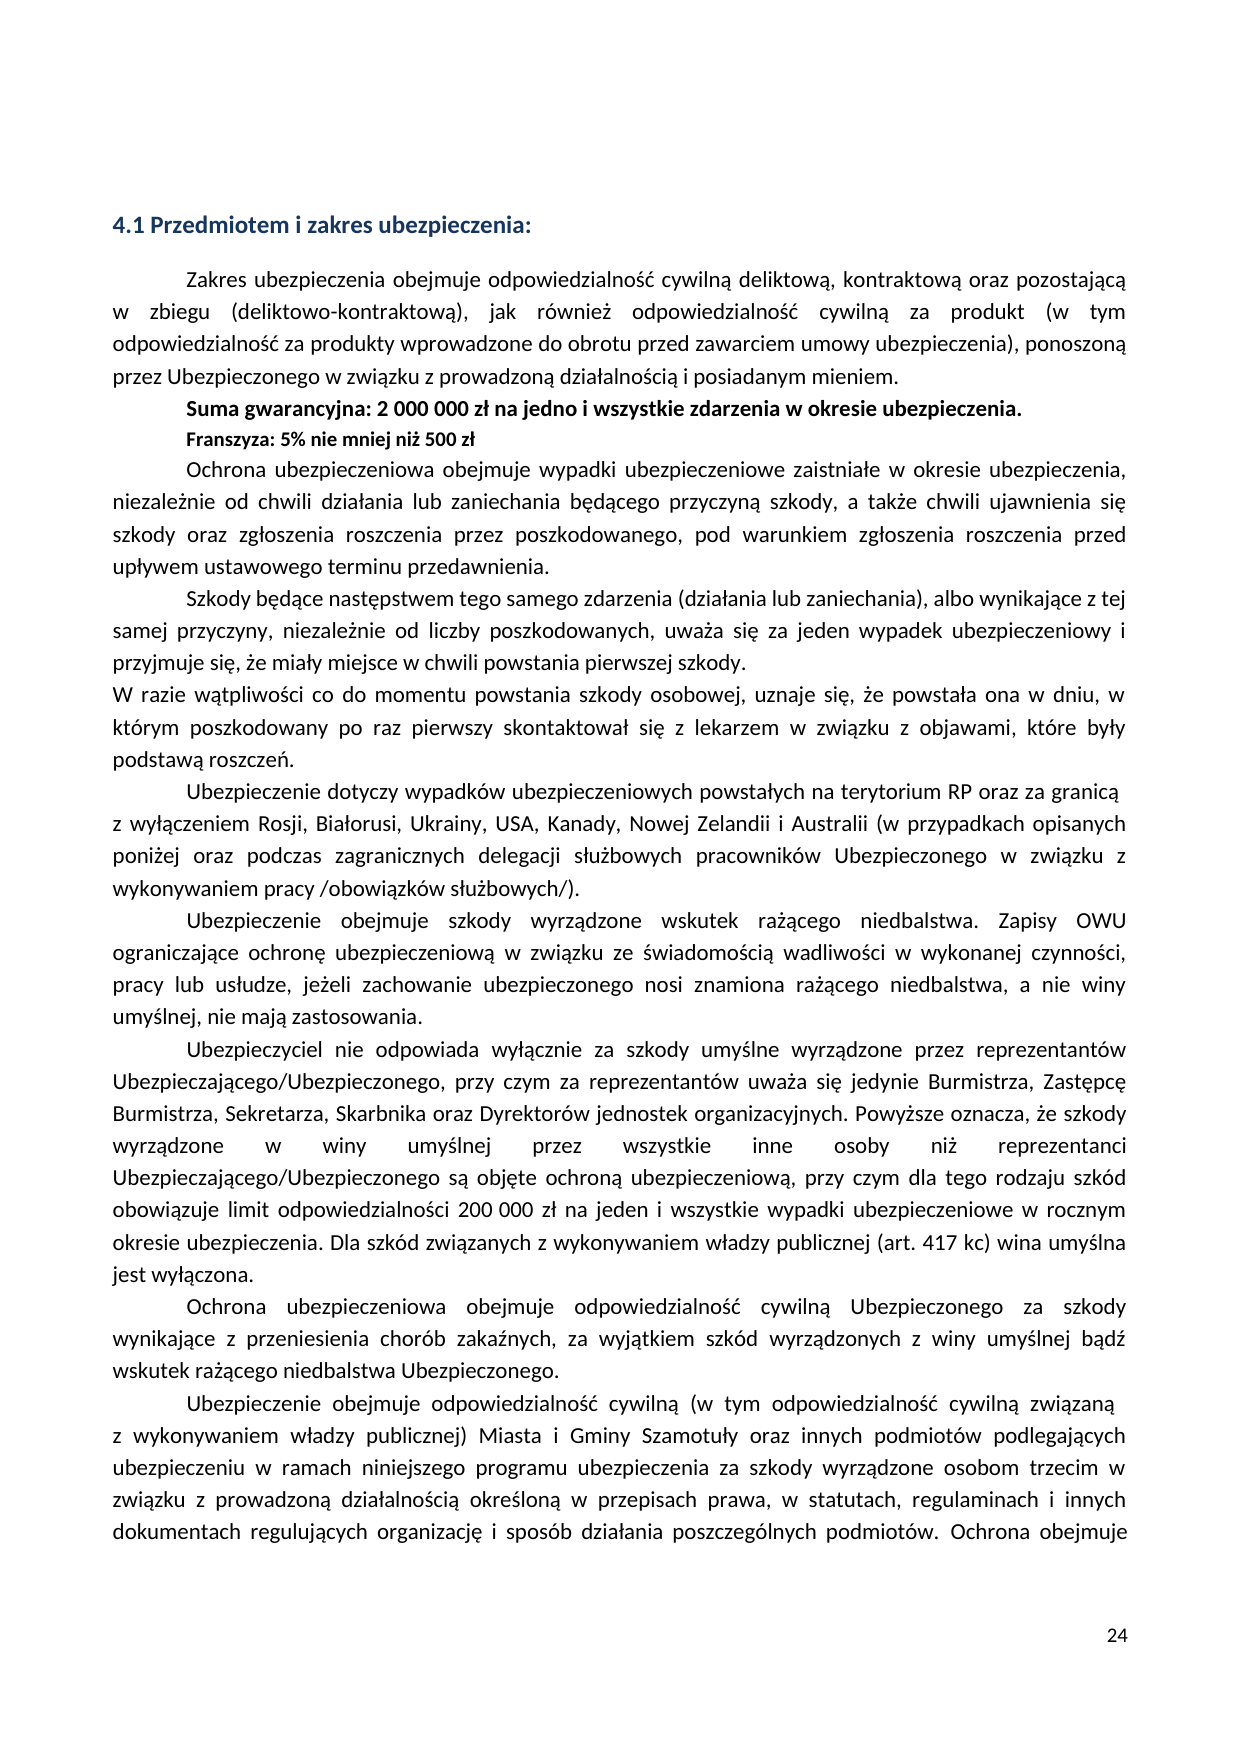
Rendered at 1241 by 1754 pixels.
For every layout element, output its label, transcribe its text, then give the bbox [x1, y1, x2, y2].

text Suma gwarancyjna: 2 000 000 zł na jedno i wszystkie zdarzenia w okresie ubezpieczenia. [112, 394, 1128, 422]
text W razie wątpliwości co do momentu powstania szkody osobowej, uznaje się, że powstała ona w dniu, w którym poszkodowany po raz pierwszy skontaktował się z lekarzem w związku z objawami, które były podstawą roszczeń. [112, 681, 1128, 773]
text 4.1 Przedmiotem i zakres ubezpieczenia: [112, 209, 1128, 240]
text Ubezpieczenie dotyczy wypadków ubezpieczeniowych powstałych na terytorium RP oraz za granicą z wyłączeniem Rosji, Białorusi, Ukrainy, USA, Kanady, Nowej Zelandii i Australii (w przypadkach opisanych poniżej oraz podczas zagranicznych delegacji służbowych pracowników Ubezpieczonego w związku z wykonywaniem pracy /obowiązków służbowych/). [112, 777, 1128, 902]
text Ochrona ubezpieczeniowa obejmuje wypadki ubezpieczeniowe zaistniałe w okresie ubezpieczenia, niezależnie od chwili działania lub zaniechania będącego przyczyną szkody, a także chwili ujawnienia się szkody oraz zgłoszenia roszczenia przez poszkodowanego, pod warunkiem zgłoszenia roszczenia przed upływem ustawowego terminu przedawnienia. [112, 455, 1128, 580]
text Ubezpieczyciel nie odpowiada wyłącznie za szkody umyślne wyrządzone przez reprezentantów Ubezpieczającego/Ubezpieczonego, przy czym za reprezentantów uważa się jedynie Burmistrza, Zastępcę Burmistrza, Sekretarza, Skarbnika oraz Dyrektorów jednostek organizacyjnych. Powyższe oznacza, że szkody wyrządzone w winy umyślnej przez wszystkie inne osoby niż reprezentanci Ubezpieczającego/Ubezpieczonego są objęte ochroną ubezpieczeniową, przy czym dla tego rodzaju szkód obowiązuje limit odpowiedzialności 200 000 zł na jeden i wszystkie wypadki ubezpieczeniowe w rocznym okresie ubezpieczenia. Dla szkód związanych z wykonywaniem władzy publicznej (art. 417 kc) wina umyślna jest wyłączona. [112, 1035, 1128, 1288]
text Franszyza: 5% nie mniej niż 500 zł [112, 426, 1128, 452]
text Ochrona ubezpieczeniowa obejmuje odpowiedzialność cywilną Ubezpieczonego za szkody wynikające z przeniesienia chorób zakaźnych, za wyjątkiem szkód wyrządzonych z winy umyślnej bądź wskutek rażącego niedbalstwa Ubezpieczonego. [112, 1292, 1128, 1384]
text Ubezpieczenie obejmuje szkody wyrządzone wskutek rażącego niedbalstwa. Zapisy OWU ograniczające ochronę ubezpieczeniową w związku ze świadomością wadliwości w wykonanej czynności, pracy lub usłudze, jeżeli zachowanie ubezpieczonego nosi znamiona rażącego niedbalstwa, a nie winy umyślnej, nie mają zastosowania. [112, 906, 1128, 1031]
text Zakres ubezpieczenia obejmuje odpowiedzialność cywilną deliktową, kontraktową oraz pozostającą w zbiegu (deliktowo-kontraktową), jak również odpowiedzialność cywilną za produkt (w tym odpowiedzialność za produkty wprowadzone do obrotu przed zawarciem umowy ubezpieczenia), ponoszoną przez Ubezpieczonego w związku z prowadzoną działalnością i posiadanym mieniem. [112, 265, 1128, 390]
text Szkody będące następstwem tego samego zdarzenia (działania lub zaniechania), albo wynikające z tej samej przyczyny, niezależnie od liczby poszkodowanych, uważa się za jeden wypadek ubezpieczeniowy i przyjmuje się, że miały miejsce w chwili powstania pierwszej szkody. [112, 584, 1128, 676]
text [112, 1389, 1128, 1546]
